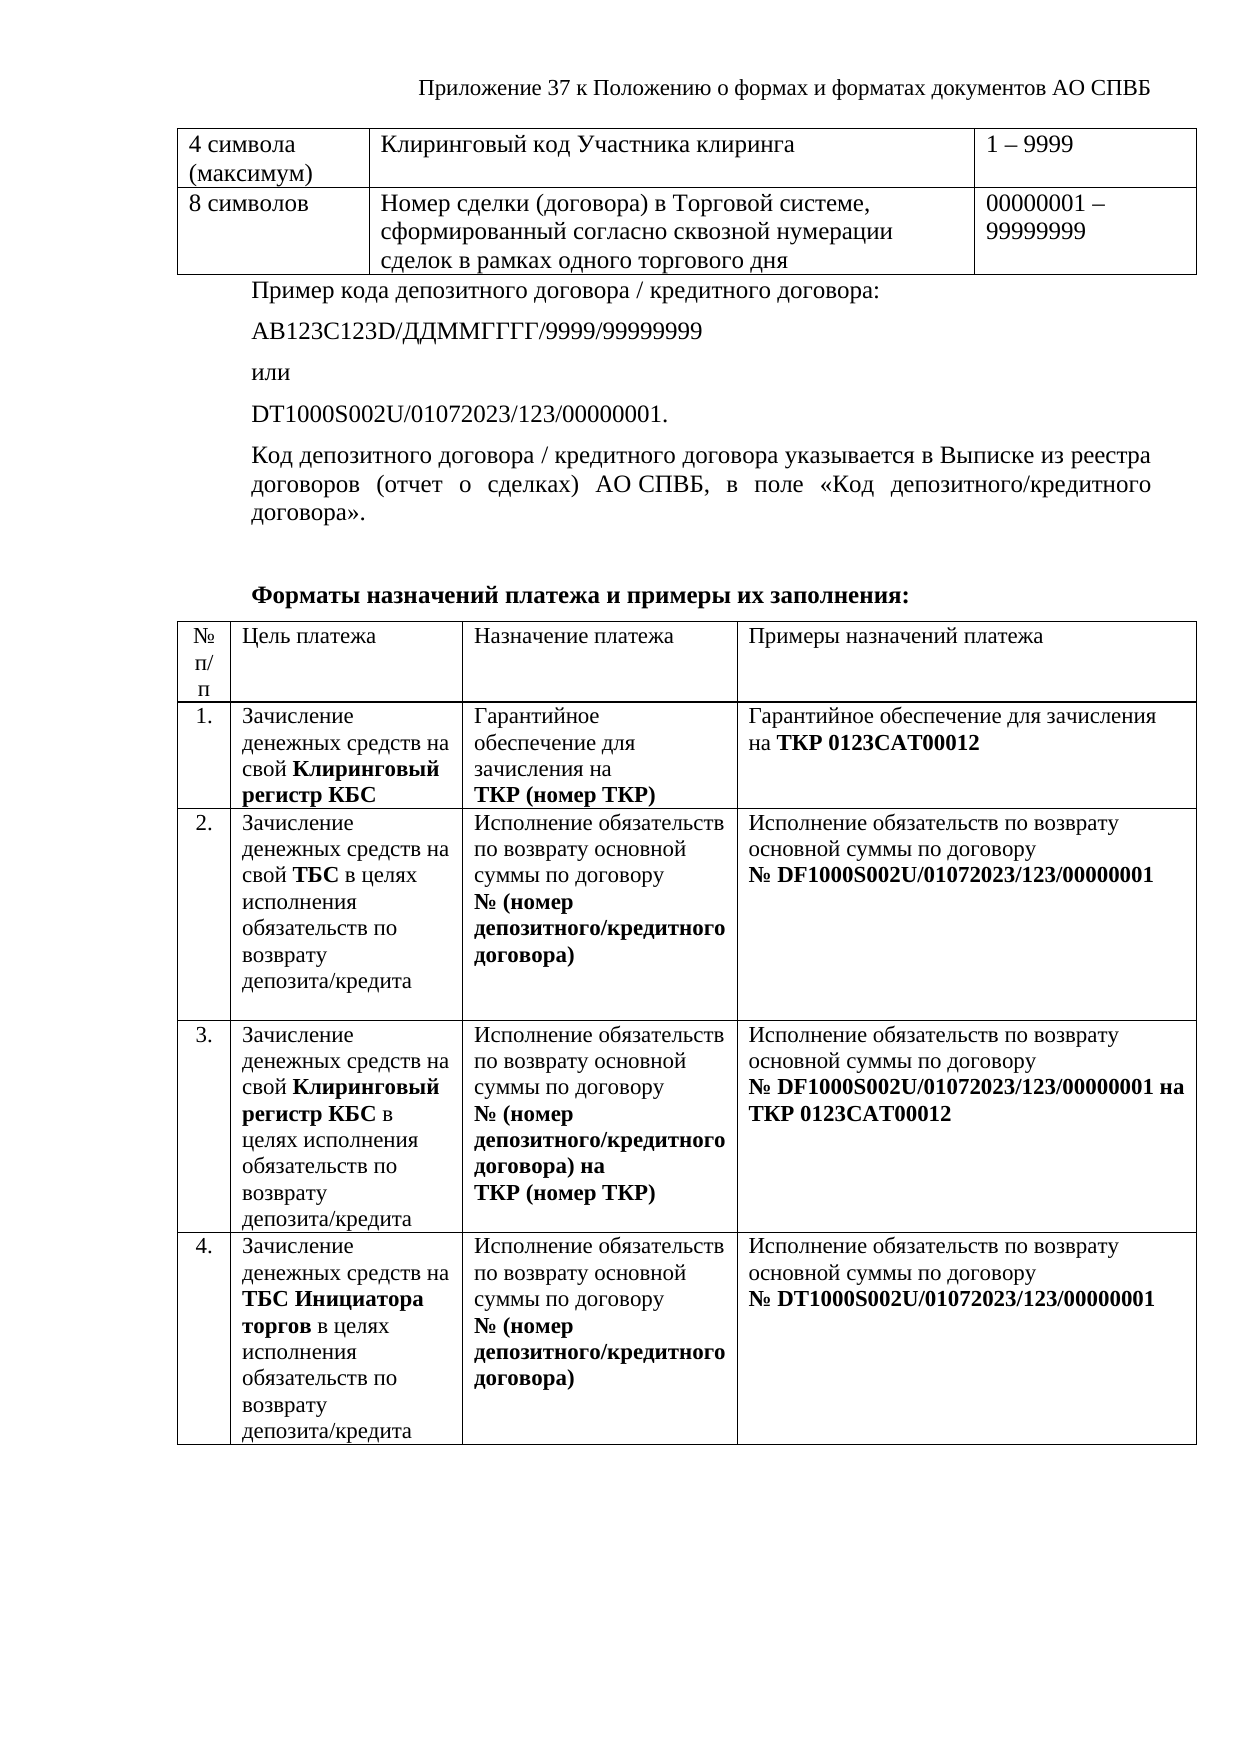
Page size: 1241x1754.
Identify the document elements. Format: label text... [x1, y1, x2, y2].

table_cell Исполнение обязательств по возврату основной суммы по договору № (номер депозитного/кредитного договора) на ТКР (номер ТКР) [463, 1021, 737, 1232]
table_header Цель платежа [231, 622, 462, 701]
table_cell Зачисление денежных средств на свой Клиринговый регистр КБС [231, 703, 462, 808]
table_cell 3. [178, 1021, 230, 1232]
table_cell Зачисление денежных средств на ТБС Инициатора торгов в целях исполнения обязательств по возврату депозита/кредита [231, 1233, 462, 1443]
table_cell Зачисление денежных средств на свой Клиринговый регистр КБС в целях исполнения обязательств по возврату депозита/кредита [231, 1021, 462, 1232]
table_cell Клиринговый код Участника клиринга [370, 129, 974, 187]
table_cell 4 символа (максимум) [178, 129, 369, 187]
table_cell Исполнение обязательств по возврату основной суммы по договору № (номер депозитного/кредитного договора) [463, 1233, 737, 1443]
text или [251, 357, 1152, 386]
table_cell Номер сделки (договора) в Торговой системе, сформированный согласно сквозной нумерации сделок в рамках одного торгового дня [370, 188, 974, 274]
table_cell Исполнение обязательств по возврату основной суммы по договору № DF1000S002U/01072023/123/00000001 на ТКР 0123САТ00012 [738, 1021, 1196, 1232]
text DT1000S002U/01072023/123/00000001. [251, 399, 1152, 427]
table_header Назначение платежа [463, 622, 737, 701]
table_cell 2. [178, 809, 230, 1020]
text Пример кода депозитного договора / кредитного договора: [251, 275, 1152, 304]
text АВ123С123D/ДДММГГГГ/9999/99999999 [251, 316, 1152, 345]
table_cell Исполнение обязательств по возврату основной суммы по договору № (номер депозитного/кредитного договора) [463, 809, 737, 1020]
text Код депозитного договора / кредитного договора указывается в Выписке из реестра договоров (отчет о сделках) АО СПВБ, в поле «Код депозитного/кредитного договора». [251, 440, 1152, 526]
text Форматы назначений платежа и примеры их заполнения: [177, 580, 1152, 609]
table_cell Зачисление денежных средств на свой ТБС в целях исполнения обязательств по возврату депозита/кредита [231, 809, 462, 1020]
table_cell Исполнение обязательств по возврату основной суммы по договору № DT1000S002U/01072023/123/00000001 [738, 1233, 1196, 1443]
table_cell Гарантийное обеспечение для зачисления на ТКР (номер ТКР) [463, 703, 737, 808]
table_header № п/п [178, 622, 230, 701]
table_header Примеры назначений платежа [738, 622, 1196, 701]
table_cell 00000001 – 99999999 [975, 188, 1196, 274]
table_cell Гарантийное обеспечение для зачисления на ТКР 0123САТ00012 [738, 703, 1196, 808]
table_cell Исполнение обязательств по возврату основной суммы по договору № DF1000S002U/01072023/123/00000001 [738, 809, 1196, 1020]
table_cell 8 символов [178, 188, 369, 274]
table_cell 4. [178, 1233, 230, 1443]
table_cell 1. [178, 703, 230, 808]
table_cell 1 – 9999 [975, 129, 1196, 187]
